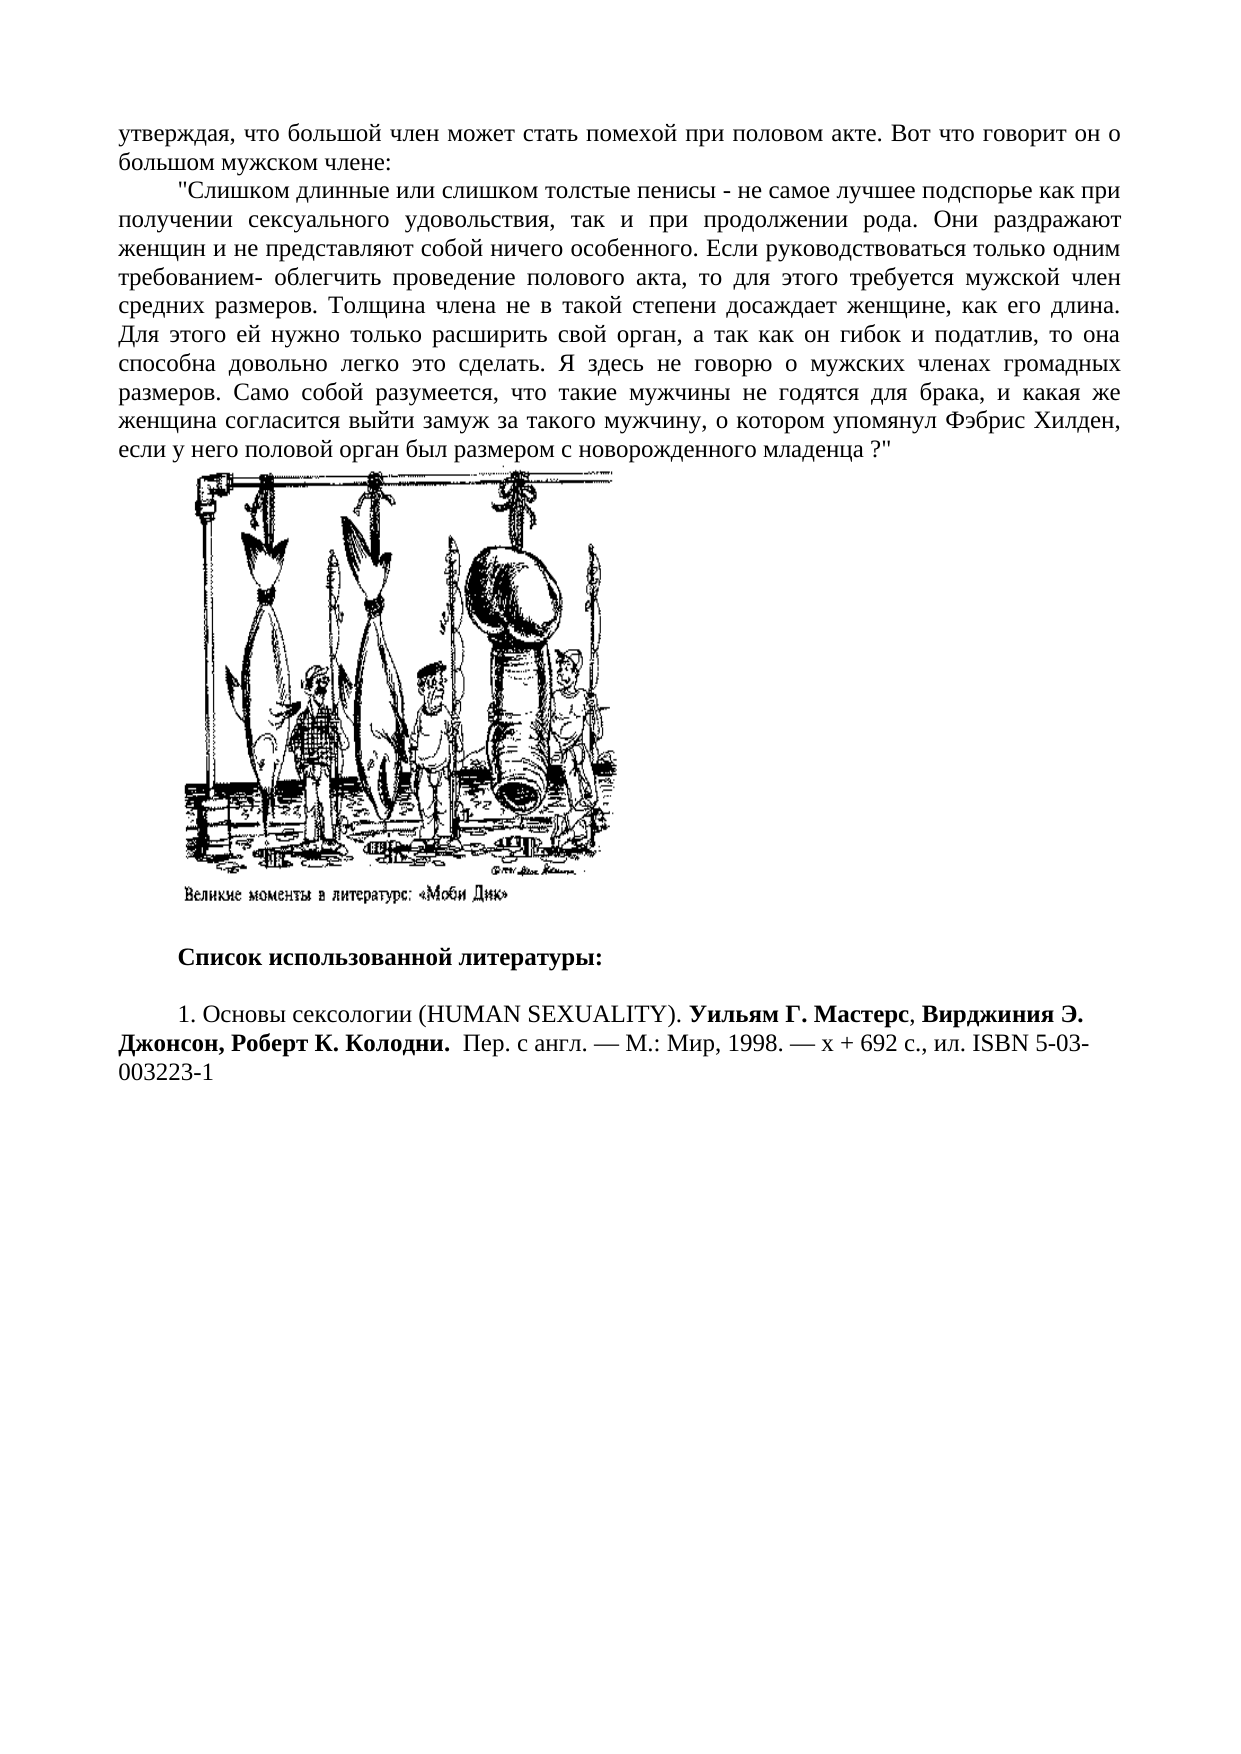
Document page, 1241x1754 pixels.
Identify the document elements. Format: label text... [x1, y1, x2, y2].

picture [177, 463, 628, 914]
text "Слишком длинные или слишком толстые пенисы - не самое лучшее подспорье как при получении сексуального удовольствия, так и при продолжении рода. Они раздражают женщин и не представляют собой ничего особенного. Если руководствоваться только одним требованием- облегчить проведение полового акта, то для этого требуется мужской член средних размеров. Толщина члена не в такой степени досаждает женщине, как его длина. Для этого ей нужно только расширить свой орган, а так как он гибок и податлив, то она способна довольно легко это сделать. Я здесь не говорю о мужских членах громадных размеров. Само собой разумеется, что такие мужчины не годятся для брака, и какая же женщина согласится выйти замуж за такого мужчину, о котором упомянул Фэбрис Хилден, если у него половой орган был размером с новорожденного младенца ?" [118, 176, 1122, 463]
text Список использованной литературы: [118, 942, 1122, 971]
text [118, 118, 1122, 176]
text 1. Основы сексологии (HUMAN SEXUALITY). Уильям Г. Мастерc, Вирджиния Э. Джонсон, Роберт К. Колодни. Пер. с англ. — М.: Мир, 1998. — х + 692 с., ил. ISBN 5-03-003223-1 [118, 999, 1122, 1086]
